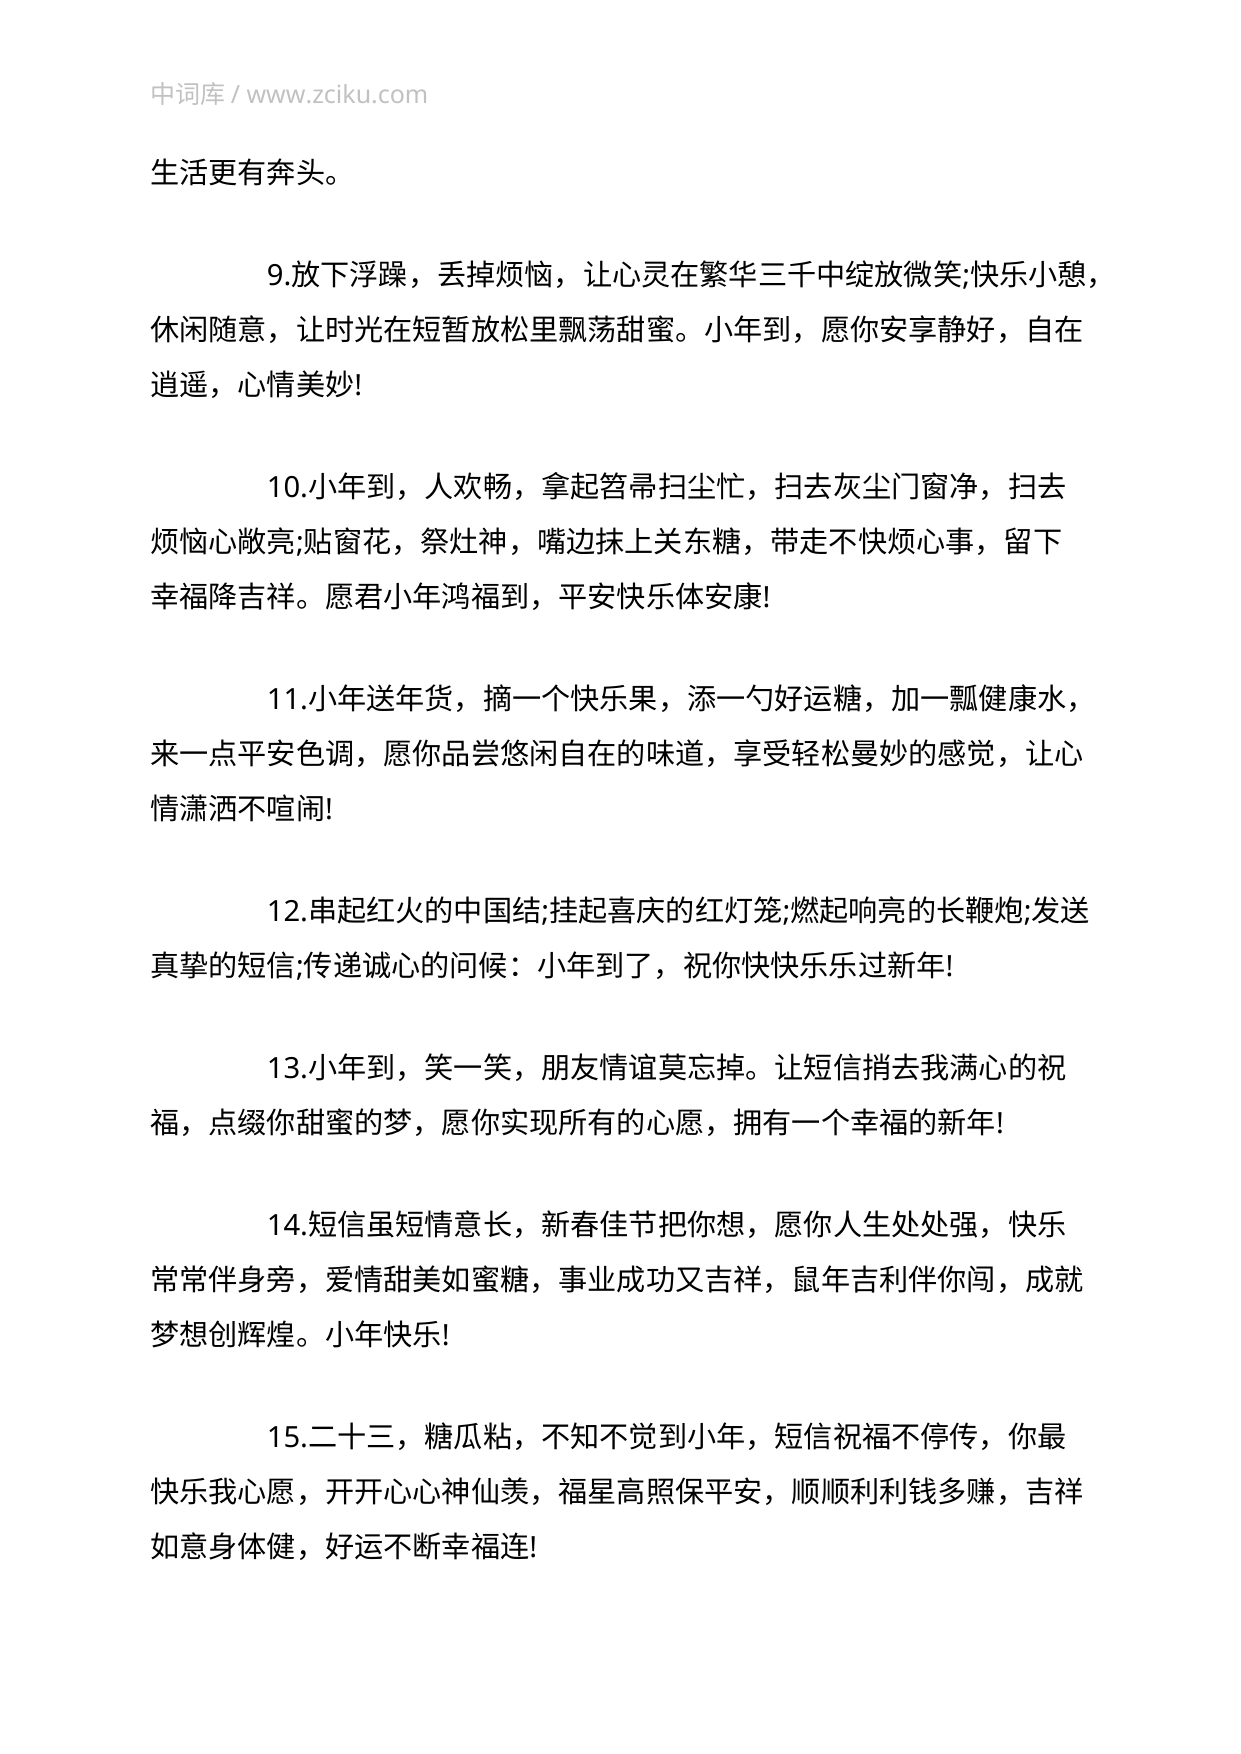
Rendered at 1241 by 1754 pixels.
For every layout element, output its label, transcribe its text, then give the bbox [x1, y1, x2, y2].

text 13.小年到，笑一笑，朋友情谊莫忘掉。让短信捎去我满心的祝福，点缀你甜蜜的梦，愿你实现所有的心愿，拥有一个幸福的新年! [150, 1044, 1090, 1142]
text 14.短信虽短情意长，新春佳节把你想，愿你人生处处强，快乐常常伴身旁，爱情甜美如蜜糖，事业成功又吉祥，鼠年吉利伴你闯，成就梦想创辉煌。小年快乐! [150, 1201, 1090, 1354]
text 10.小年到，人欢畅，拿起笤帚扫尘忙，扫去灰尘门窗净，扫去烦恼心敞亮;贴窗花，祭灶神，嘴边抹上关东糖，带走不快烦心事，留下幸福降吉祥。愿君小年鸿福到，平安快乐体安康! [150, 464, 1090, 616]
text 12.串起红火的中国结;挂起喜庆的红灯笼;燃起响亮的长鞭炮;发送真挚的短信;传递诚心的问候：小年到了，祝你快快乐乐过新年! [150, 887, 1090, 985]
text 9.放下浮躁，丢掉烦恼，让心灵在繁华三千中绽放微笑;快乐小憩，休闲随意，让时光在短暂放松里飘荡甜蜜。小年到，愿你安享静好，自在逍遥，心情美妙! [150, 252, 1090, 404]
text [150, 150, 1090, 192]
text 15.二十三，糖瓜粘，不知不觉到小年，短信祝福不停传，你最快乐我心愿，开开心心神仙羡，福星高照保平安，顺顺利利钱多赚，吉祥如意身体健，好运不断幸福连! [150, 1413, 1090, 1566]
text 11.小年送年货，摘一个快乐果，添一勺好运糖，加一瓢健康水，来一点平安色调，愿你品尝悠闲自在的味道，享受轻松曼妙的感觉，让心情潇洒不喧闹! [150, 676, 1090, 828]
